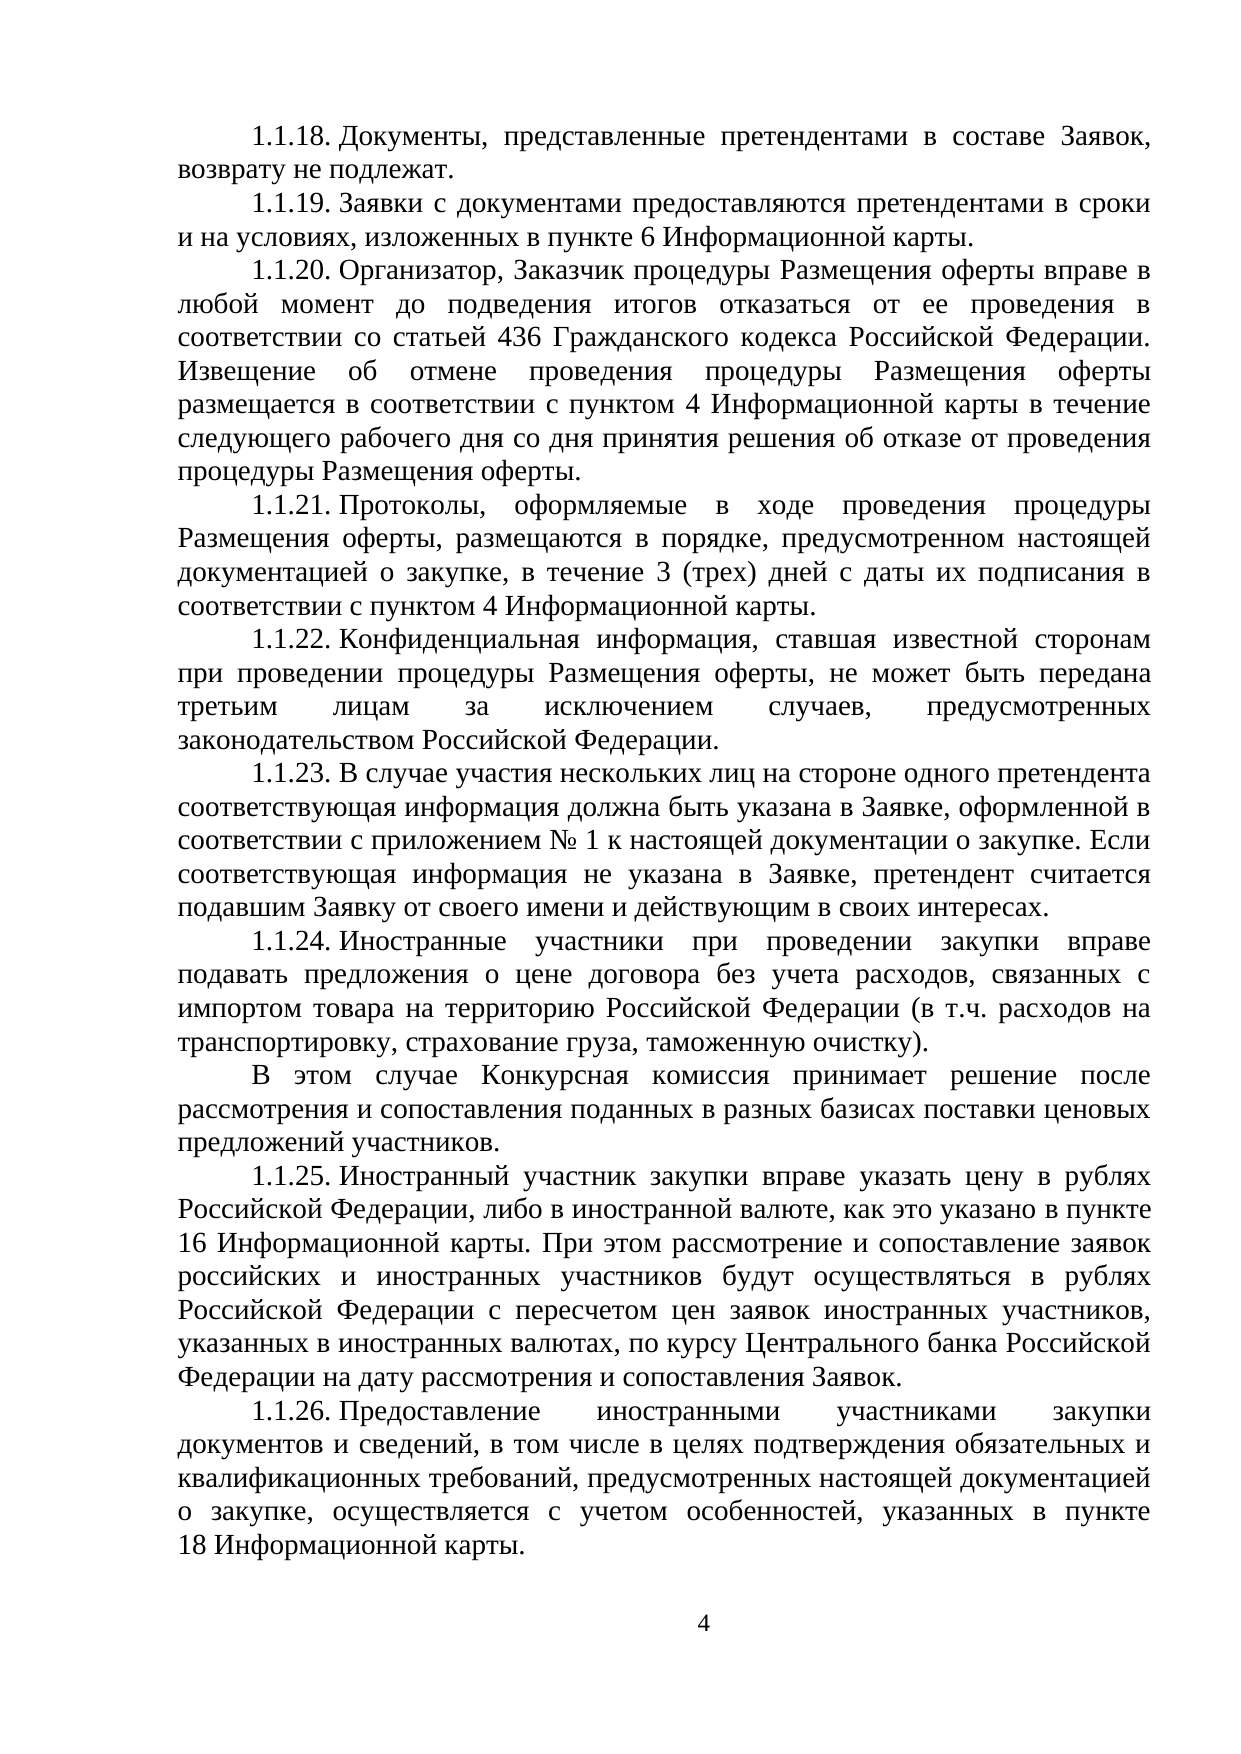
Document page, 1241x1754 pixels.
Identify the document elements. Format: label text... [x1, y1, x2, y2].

list Документы, представленные претендентами в составе Заявок, возврату не подлежат. [177, 118, 1152, 185]
list Иностранные участники при проведении закупки вправе подавать предложения о цене договора без учета расходов, связанных с импортом товара на территорию Российской Федерации (в т.ч. расходов на транспортировку, страхование груза, таможенную очистку). [177, 923, 1152, 1057]
list Иностранный участник закупки вправе указать цену в рублях Российской Федерации, либо в иностранной валюте, как это указано в пункте 16 Информационной карты. При этом рассмотрение и сопоставление заявок российских и иностранных участников будут осуществляться в рублях Российской Федерации с пересчетом цен заявок иностранных участников, указанных в иностранных валютах, по курсу Центрального банка Российской Федерации на дату рассмотрения и сопоставления Заявок. [177, 1158, 1152, 1393]
list Заявки с документами предоставляются претендентами в сроки и на условиях, изложенных в пункте 6 Информационной карты. [177, 185, 1152, 252]
list Предоставление иностранными участниками закупки документов и сведений, в том числе в целях подтверждения обязательных и квалификационных требований, предусмотренных настоящей документацией о закупке, осуществляется с учетом особенностей, указанных в пункте 18 Информационной карты. [177, 1393, 1152, 1560]
text В этом случае Конкурсная комиссия принимает решение после рассмотрения и сопоставления поданных в разных базисах поставки ценовых предложений участников. [177, 1057, 1152, 1158]
list Протоколы, оформляемые в ходе проведения процедуры Размещения оферты, размещаются в порядке, предусмотренном настоящей документацией о закупке, в течение 3 (трех) дней с даты их подписания в соответствии с пунктом 4 Информационной карты. [177, 487, 1152, 621]
list В случае участия нескольких лиц на стороне одного претендента соответствующая информация должна быть указана в Заявке, оформленной в соответствии с приложением № 1 к настоящей документации о закупке. Если соответствующая информация не указана в Заявке, претендент считается подавшим Заявку от своего имени и действующим в своих интересах. [177, 755, 1152, 923]
list Конфиденциальная информация, ставшая известной сторонам при проведении процедуры Размещения оферты, не может быть передана третьим лицам за исключением случаев, предусмотренных законодательством Российской Федерации. [177, 621, 1152, 755]
list Организатор, Заказчик процедуры Размещения оферты вправе в любой момент до подведения итогов отказаться от ее проведения в соответствии со статьей 436 Гражданского кодекса Российской Федерации. Извещение об отмене проведения процедуры Размещения оферты размещается в соответствии с пунктом 4 Информационной карты в течение следующего рабочего дня со дня принятия решения об отказе от проведения процедуры Размещения оферты. [177, 252, 1152, 487]
